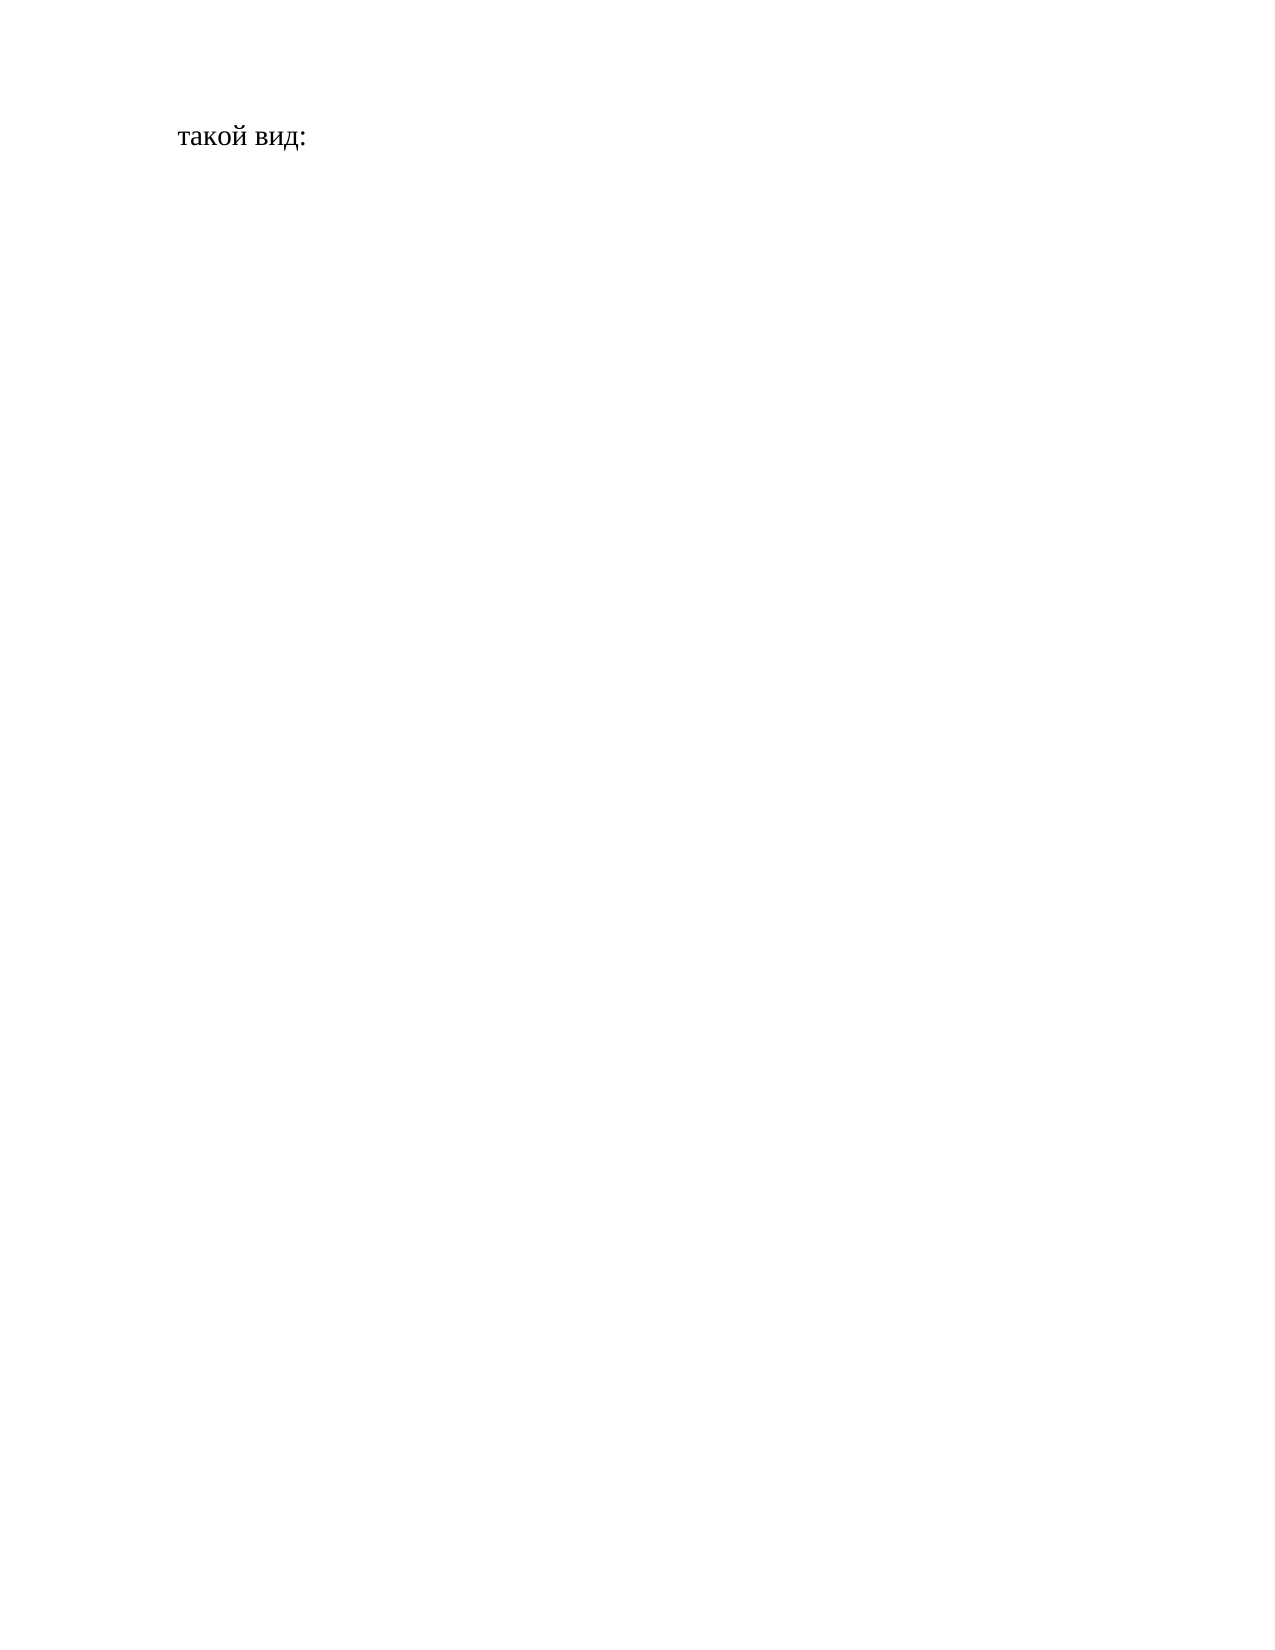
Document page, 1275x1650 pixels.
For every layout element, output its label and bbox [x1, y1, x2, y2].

text [177, 118, 1186, 152]
